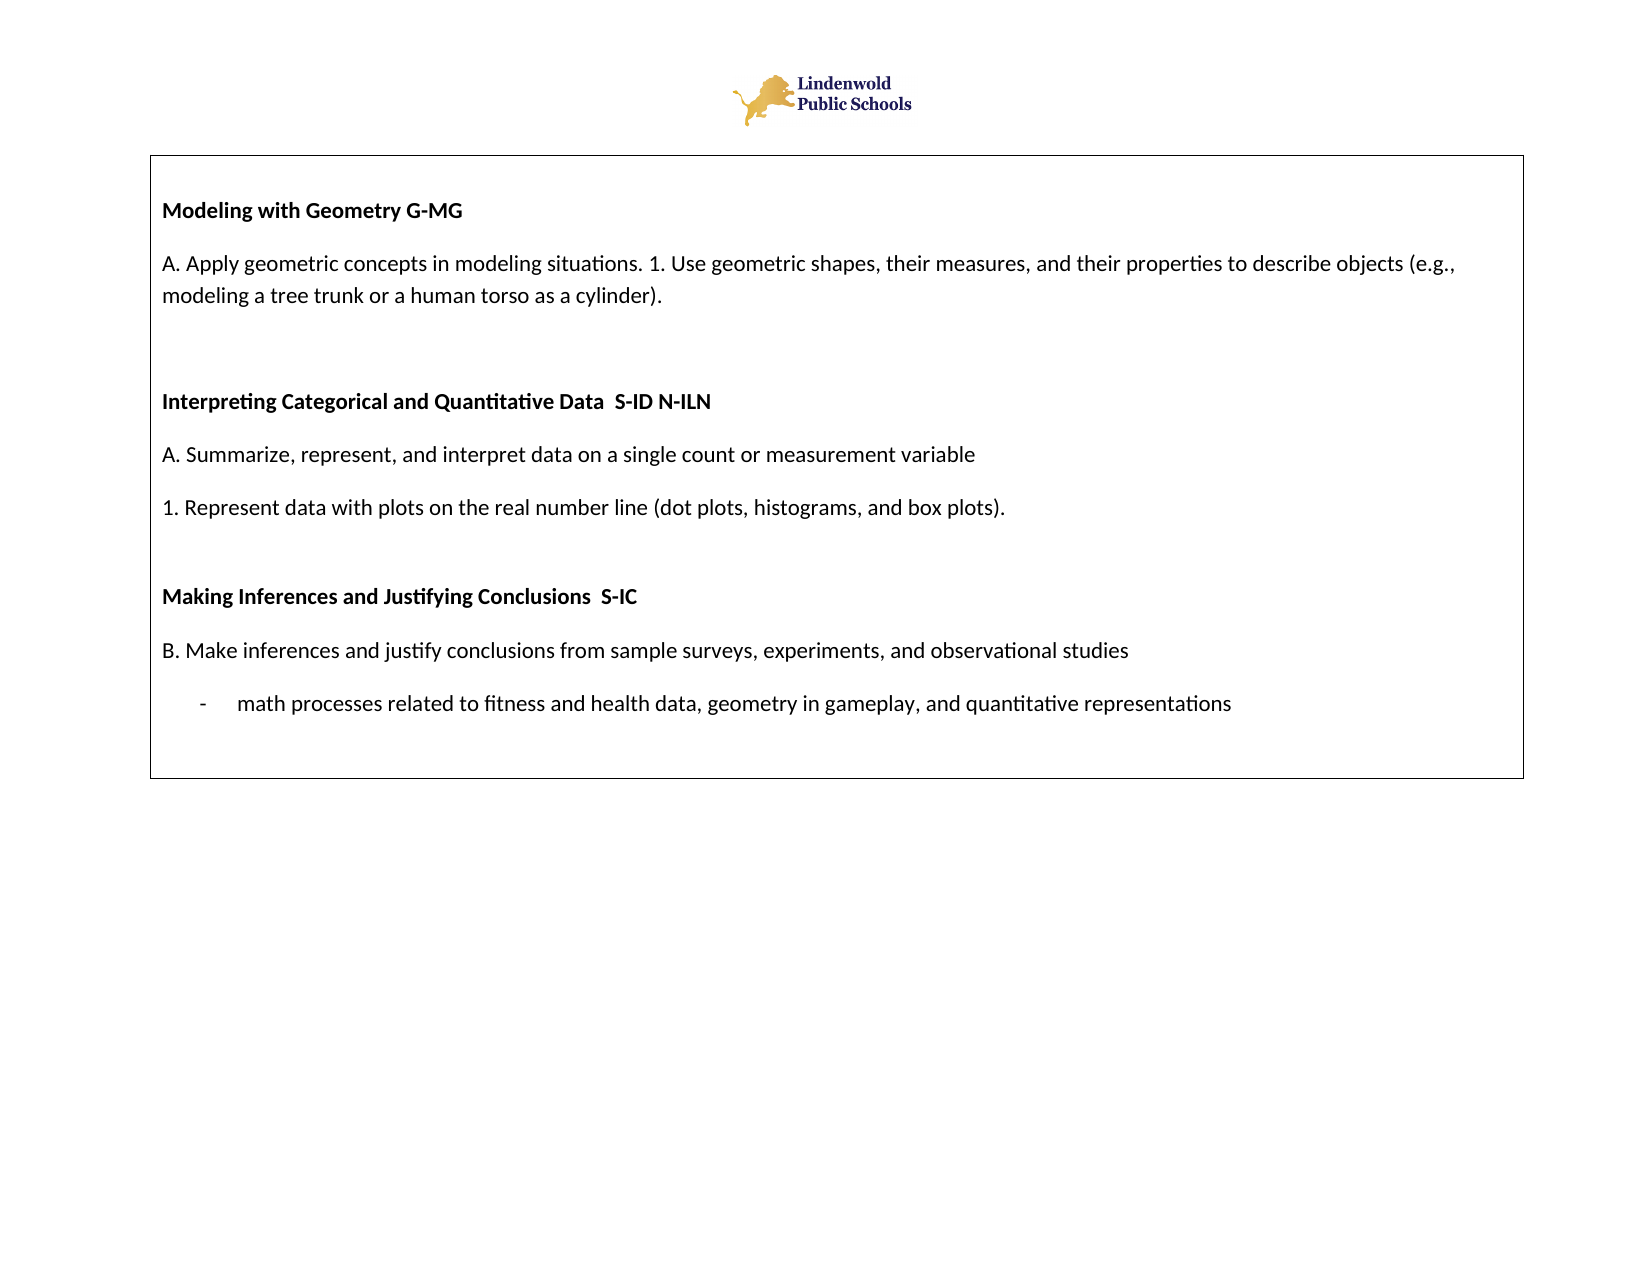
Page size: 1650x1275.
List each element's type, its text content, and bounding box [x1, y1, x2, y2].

picture [732, 75, 918, 127]
